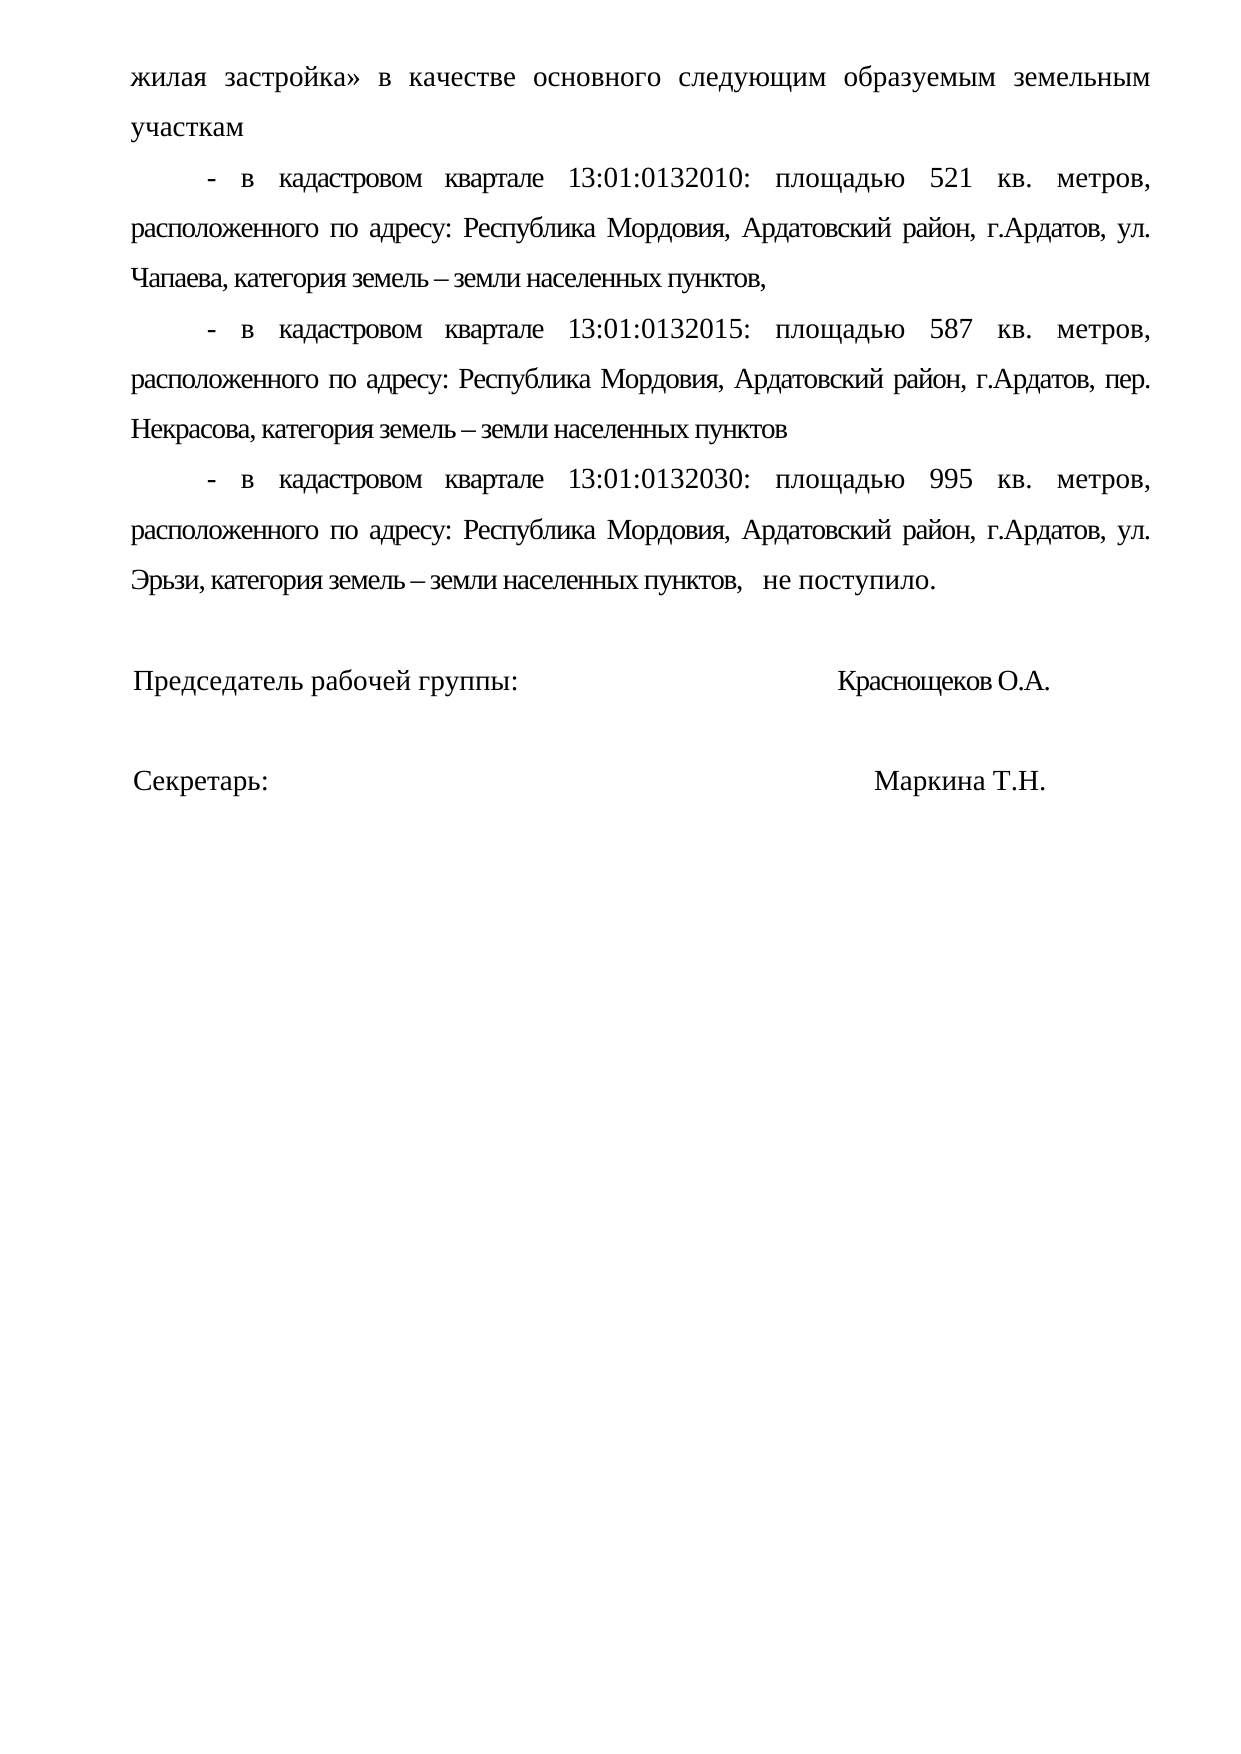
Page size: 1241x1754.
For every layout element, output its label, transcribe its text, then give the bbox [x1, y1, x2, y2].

text - в кадастровом квартале 13:01:0132010: площадью 521 кв. метров, расположенного по адресу: Республика Мордовия, Ардатовский район, г.Ардатов, ул. Чапаева, категория земель – земли населенных пунктов, [130, 160, 1152, 294]
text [130, 59, 1152, 143]
text Председатель рабочей группы: Краснощеков О.А. [133, 663, 1148, 696]
text Секретарь: Маркина Т.Н. [133, 763, 1152, 797]
text - в кадастровом квартале 13:01:0132030: площадью 995 кв. метров, расположенного по адресу: Республика Мордовия, Ардатовский район, г.Ардатов, ул. Эрьзи, категория земель – земли населенных пунктов, не поступило. [130, 462, 1152, 596]
text - в кадастровом квартале 13:01:0132015: площадью 587 кв. метров, расположенного по адресу: Республика Мордовия, Ардатовский район, г.Ардатов, пер. Некрасова, категория земель – земли населенных пунктов [130, 311, 1152, 445]
